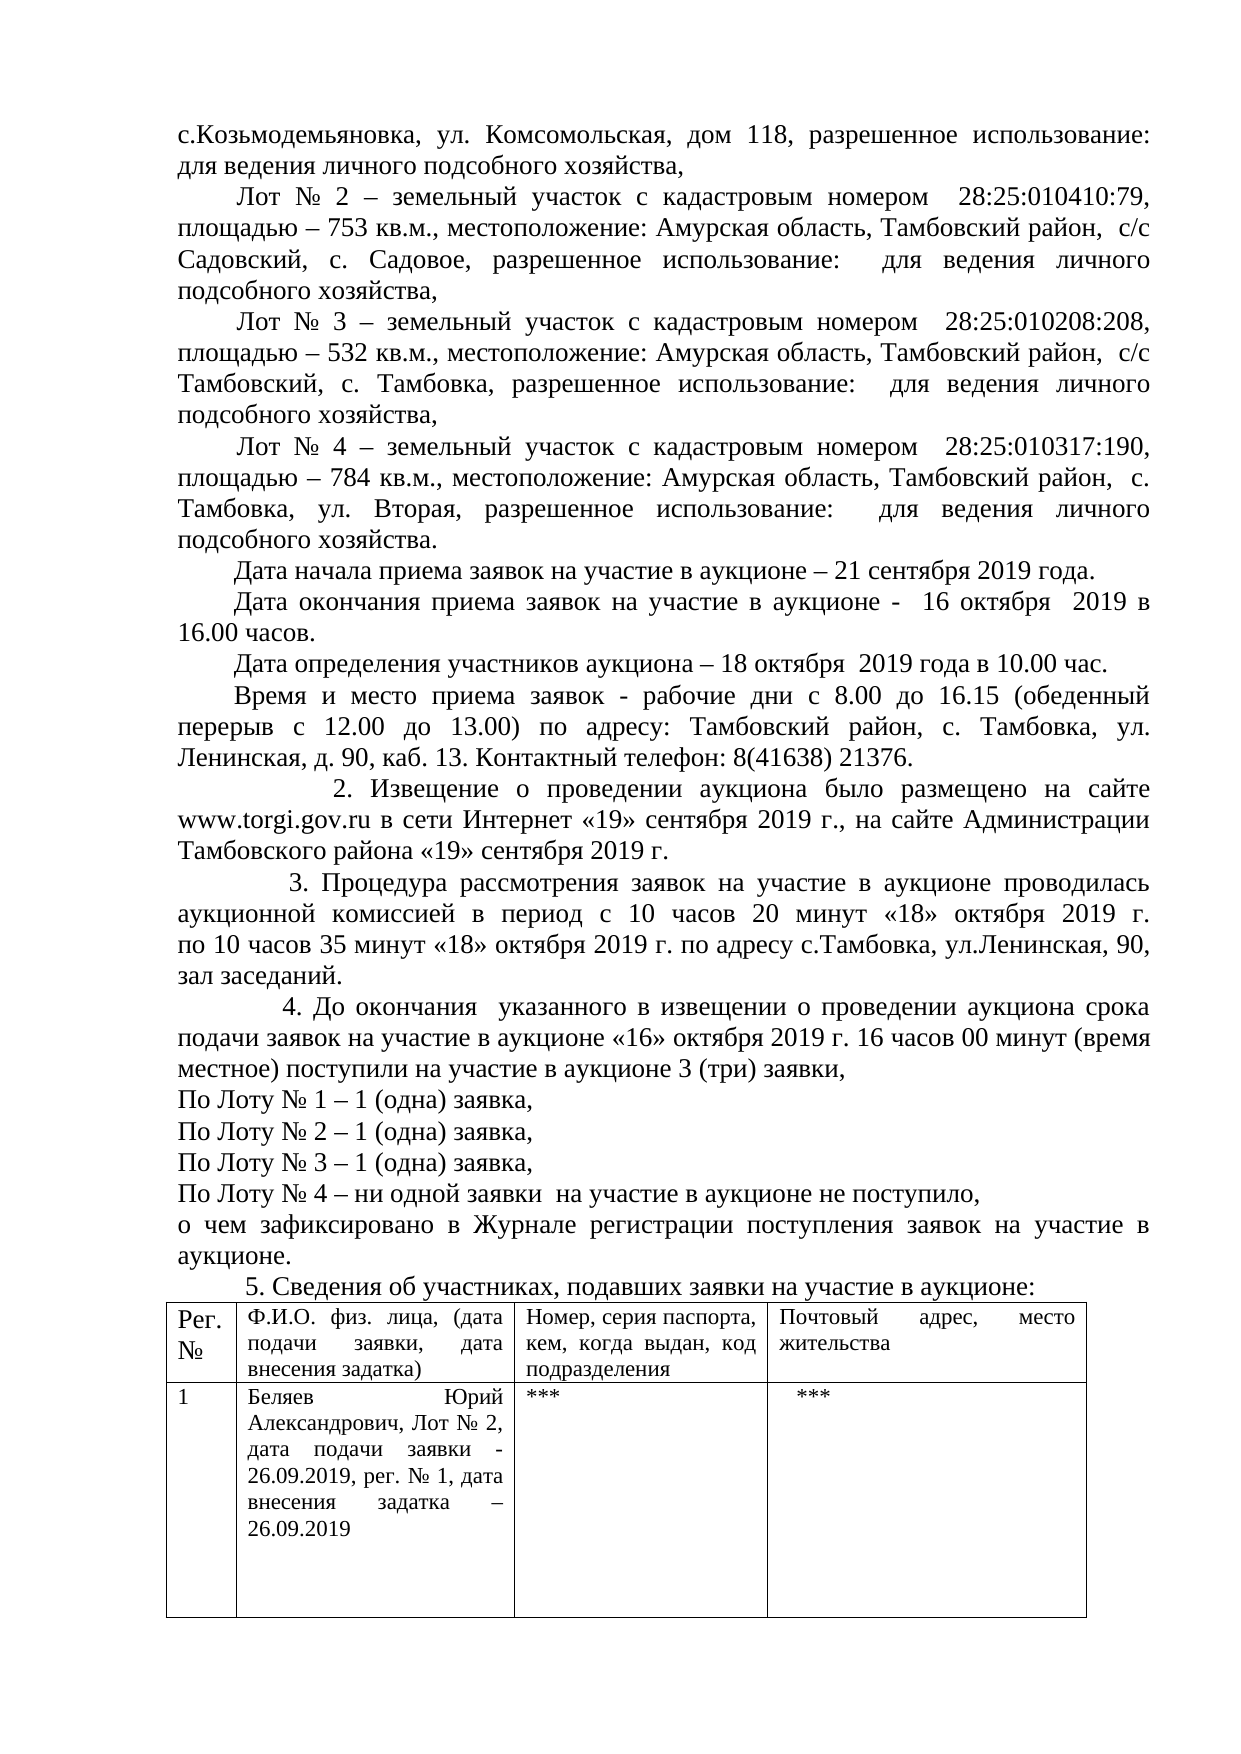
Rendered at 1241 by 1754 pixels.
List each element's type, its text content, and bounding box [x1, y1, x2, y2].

text о чем зафиксировано в Журнале регистрации поступления заявок на участие в аукционе. [177, 1208, 1152, 1271]
table_header Почтовый адрес, место жительства [768, 1303, 1086, 1382]
text Лот № 2 – земельный участок с кадастровым номером 28:25:010410:79, площадью – 753 кв.м., местоположение: Амурская область, Тамбовский район, с/с Садовский, с. Садовое, разрешенное использование: для ведения личного подсобного хозяйства, [177, 180, 1152, 305]
text Лот № 3 – земельный участок с кадастровым номером 28:25:010208:208, площадью – 532 кв.м., местоположение: Амурская область, Тамбовский район, с/с Тамбовский, с. Тамбовка, разрешенное использование: для ведения личного подсобного хозяйства, [177, 305, 1152, 429]
text По Лоту № 1 – 1 (одна) заявка, [177, 1084, 1152, 1115]
text Лот № 4 – земельный участок с кадастровым номером 28:25:010317:190, площадью – 784 кв.м., местоположение: Амурская область, Тамбовский район, с. Тамбовка, ул. Вторая, разрешенное использование: для ведения личного подсобного хозяйства. [177, 429, 1152, 554]
text По Лоту № 3 – 1 (одна) заявка, [177, 1146, 1152, 1177]
text 2. Извещение о проведении аукциона было размещено на сайте www.torgi.gov.ru в сети Интернет «19» сентября 2019 г., на сайте Администрации Тамбовского района «19» сентября 2019 г. [177, 772, 1152, 866]
text Дата определения участников аукциона – 18 октября 2019 года в 10.00 час. [177, 648, 1152, 679]
table_cell *** [768, 1383, 1086, 1617]
table_cell *** [515, 1383, 767, 1617]
text 5. Сведения об участниках, подавших заявки на участие в аукционе: [177, 1271, 1152, 1302]
text Дата начала приема заявок на участие в аукционе – 21 сентября 2019 года. [177, 554, 1152, 585]
text 3. Процедура рассмотрения заявок на участие в аукционе проводилась аукционной комиссией в период с 10 часов 20 минут «18» октября 2019 г. по 10 часов 35 минут «18» октября 2019 г. по адресу с.Тамбовка, ул.Ленинская, 90, зал заседаний. [177, 866, 1152, 990]
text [177, 118, 1152, 180]
table_cell Беляев Юрий Александрович, Лот № 2, дата подачи заявки - 26.09.2019, рег. № 1, дата внесения задатка – 26.09.2019 [237, 1383, 514, 1617]
table_header Рег. № [167, 1303, 236, 1382]
table_header Номер, серия паспорта, кем, когда выдан, код подразделения [515, 1303, 767, 1382]
text По Лоту № 4 – ни одной заявки на участие в аукционе не поступило, [177, 1177, 1152, 1208]
table_cell 1 [167, 1383, 236, 1617]
text 4. До окончания указанного в извещении о проведении аукциона срока подачи заявок на участие в аукционе «16» октября 2019 г. 16 часов 00 минут (время местное) поступили на участие в аукционе 3 (три) заявки, [177, 990, 1152, 1084]
text Время и место приема заявок - рабочие дни с 8.00 до 16.15 (обеденный перерыв с 12.00 до 13.00) по адресу: Тамбовский район, с. Тамбовка, ул. Ленинская, д. 90, каб. 13. Контактный телефон: 8(41638) 21376. [177, 679, 1152, 772]
text По Лоту № 2 – 1 (одна) заявка, [177, 1115, 1152, 1146]
table_header Ф.И.О. физ. лица, (дата подачи заявки, дата внесения задатка) [237, 1303, 514, 1382]
text Дата окончания приема заявок на участие в аукционе - 16 октября 2019 в 16.00 часов. [177, 585, 1152, 648]
